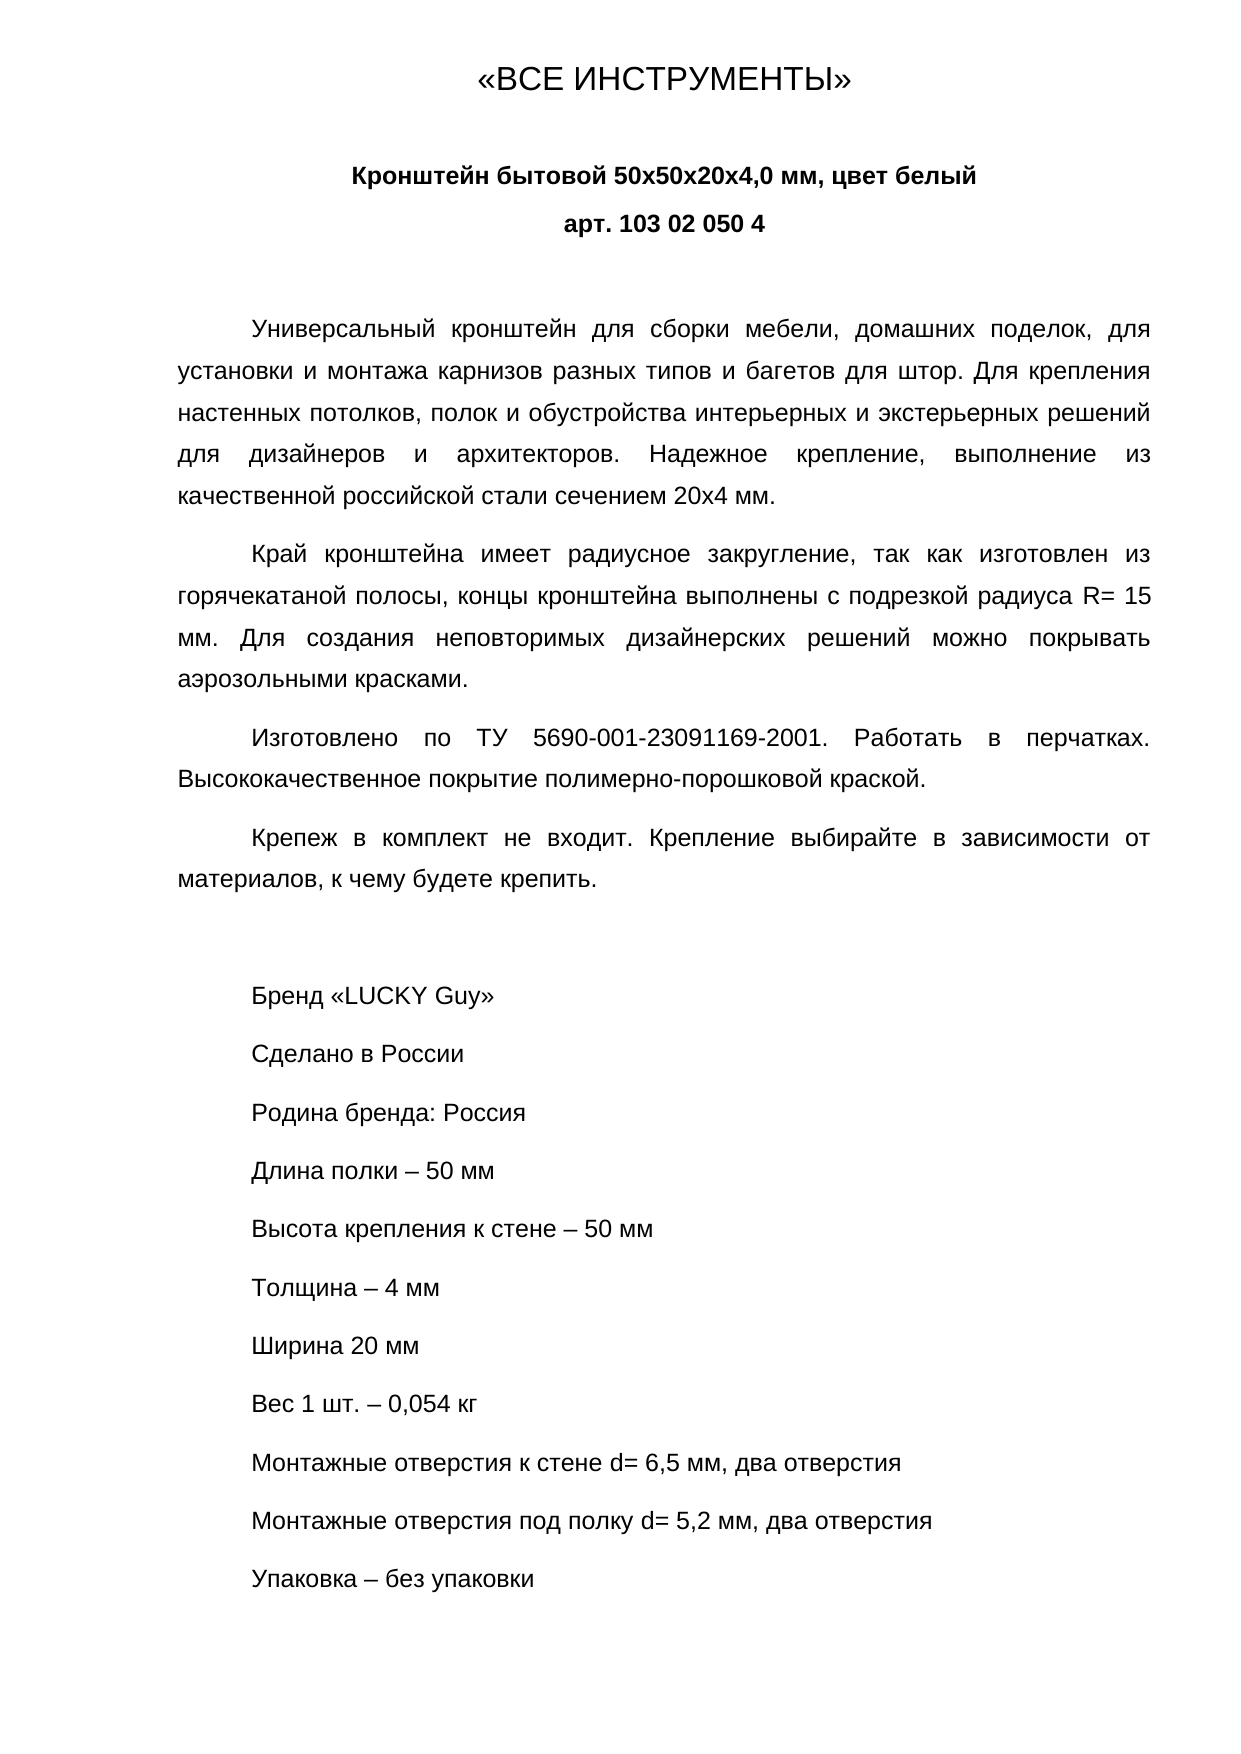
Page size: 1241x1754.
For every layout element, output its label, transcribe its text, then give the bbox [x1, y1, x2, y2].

text Вес 1 шт. – 0,054 кг [177, 1379, 1152, 1421]
text Длина полки – 50 мм [177, 1146, 1152, 1188]
text Бренд «LUCKY Guy» [177, 971, 1152, 1013]
text Монтажные отверстия к стене d= 6,5 мм, два отверстия [177, 1438, 1152, 1479]
text Сделано в России [177, 1029, 1152, 1071]
text Толщина – 4 мм [177, 1263, 1152, 1304]
text арт. 103 02 050 4 [177, 209, 1152, 238]
text Родина бренда: Россия [177, 1088, 1152, 1129]
text Ширина 20 мм [177, 1321, 1152, 1363]
text Высота крепления к стене – 50 мм [177, 1204, 1152, 1246]
text Изготовлено по ТУ 5690-001-23091169-2001. Работать в перчатках. Высококачественное покрытие полимерно-порошковой краской. [177, 713, 1152, 796]
text Универсальный кронштейн для сборки мебели, домашних поделок, для установки и монтажа карнизов разных типов и багетов для штор. Для крепления настенных потолков, полок и обустройства интерьерных и экстерьерных решений для дизайнеров и архитекторов. Надежное крепление, выполнение из качественной российской стали сечением 20х4 мм. [177, 304, 1152, 513]
list «ВСЕ ИНСТРУМЕНТЫ» [177, 59, 1152, 97]
text Кронштейн бытовой 50х50х20х4,0 мм, цвет белый [177, 161, 1152, 190]
text Край кронштейна имеет радиусное закругление, так как изготовлен из горячекатаной полосы, концы кронштейна выполнены с подрезкой радиуса R= 15 мм. Для создания неповторимых дизайнерских решений можно покрывать аэрозольными красками. [177, 529, 1152, 696]
text Упаковка – без упаковки [177, 1554, 1152, 1596]
text Крепеж в комплект не входит. Крепление выбирайте в зависимости от материалов, к чему будете крепить. [177, 813, 1152, 896]
text Монтажные отверстия под полку d= 5,2 мм, два отверстия [177, 1496, 1152, 1538]
